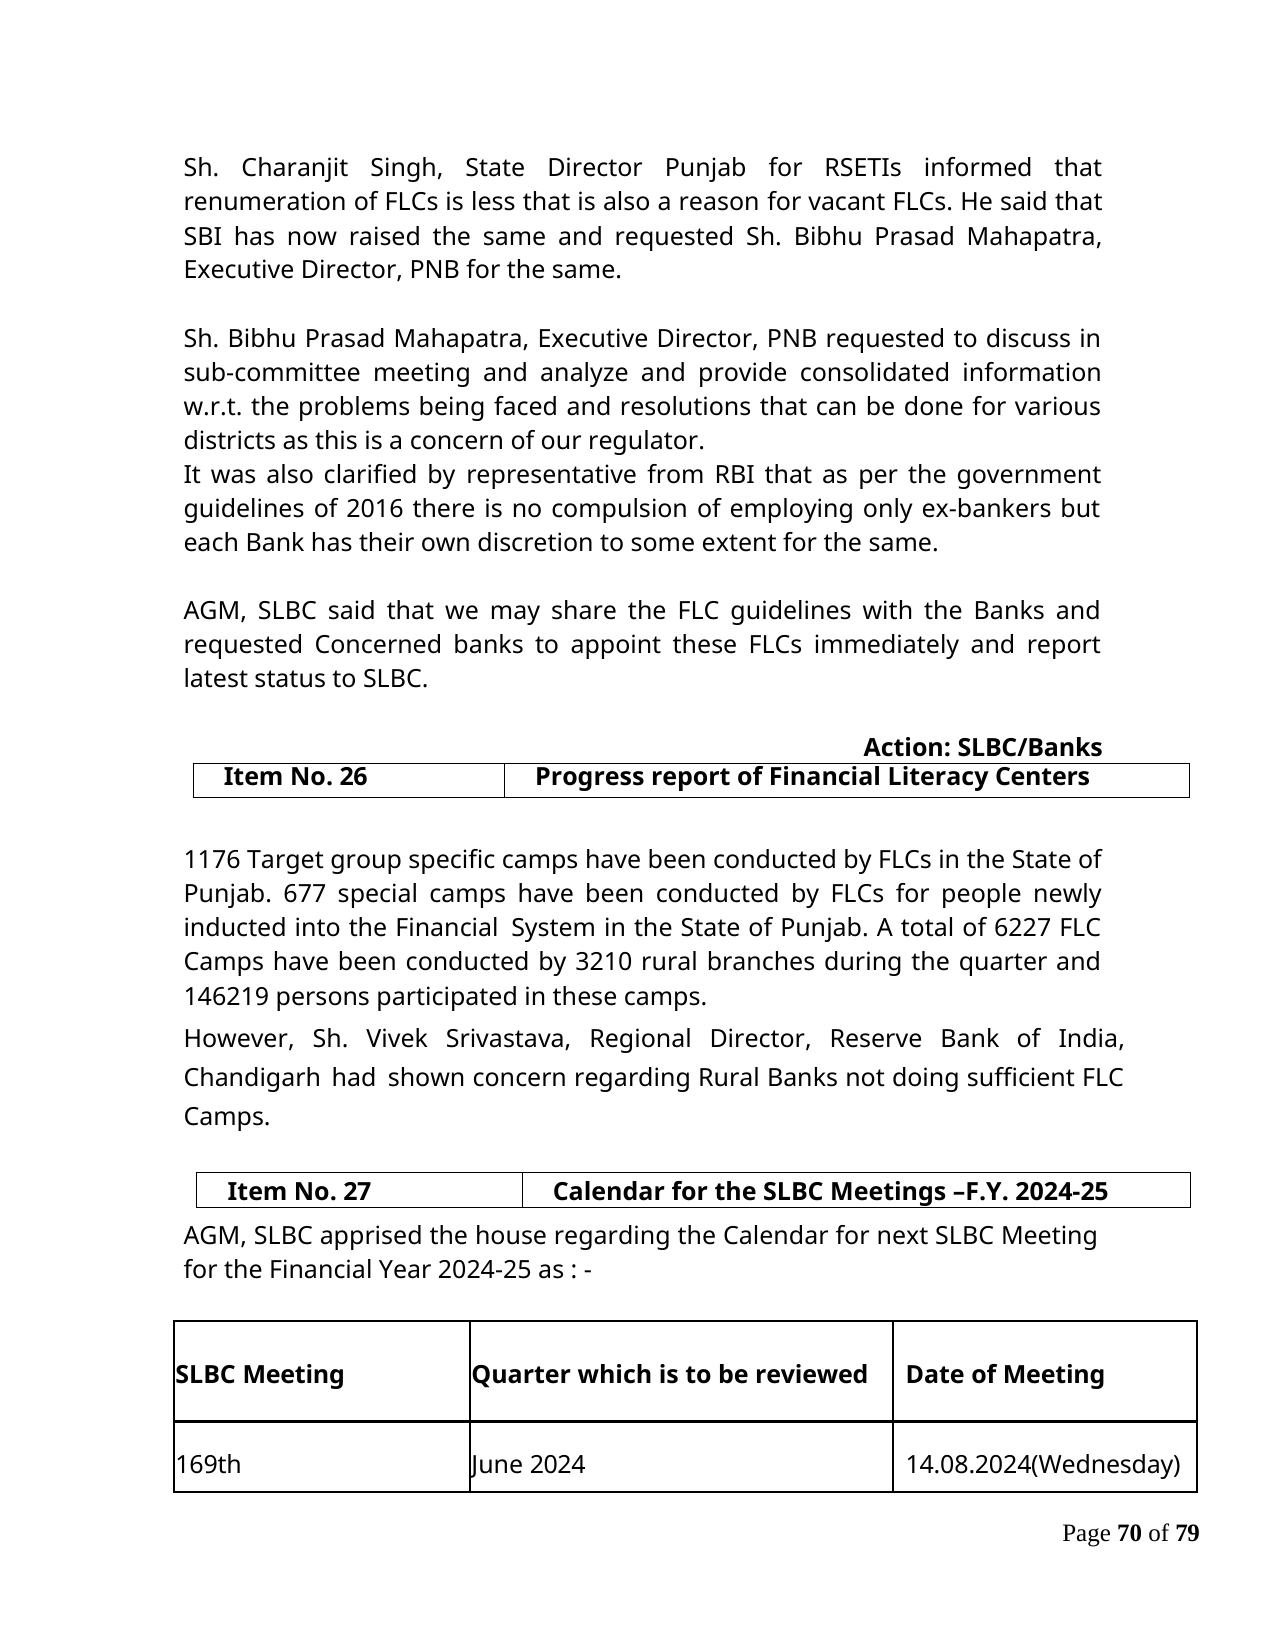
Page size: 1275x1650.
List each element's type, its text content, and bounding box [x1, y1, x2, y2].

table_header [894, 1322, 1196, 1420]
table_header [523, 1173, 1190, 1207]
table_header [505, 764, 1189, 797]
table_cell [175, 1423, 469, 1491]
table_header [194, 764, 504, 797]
text Sh. Charanjit Singh, State Director Punjab for RSETIs informed that renumeration of FLCs is less that is also a reason for vacant FLCs. He said that SBI has now raised the same and requested Sh. Bibhu Prasad Mahapatra, Executive Director, PNB for the same. [183, 150, 1103, 286]
text Sh. Bibhu Prasad Mahapatra, Executive Director, PNB requested to discuss in sub-committee meeting and analyze and provide consolidated information w.r.t. the problems being faced and resolutions that can be done for various districts as this is a concern of our regulator. [183, 320, 1103, 457]
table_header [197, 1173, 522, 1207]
text AGM, SLBC said that we may share the FLC guidelines with the Banks and requested Concerned banks to appoint these FLCs immediately and report latest status to SLBC. [183, 593, 1102, 695]
text It was also clarified by representative from RBI that as per the government guidelines of 2016 there is no compulsion of employing only ex-bankers but each Bank has their own discretion to some extent for the same. [183, 457, 1102, 559]
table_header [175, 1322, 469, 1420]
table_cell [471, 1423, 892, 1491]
text Action: SLBC/Banks [150, 729, 1103, 763]
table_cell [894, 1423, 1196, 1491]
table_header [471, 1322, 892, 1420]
text 1176 Target group specific camps have been conducted by FLCs in the State of Punjab. 677 special camps have been conducted by FLCs for people newly inducted into the Financial System in the State of Punjab. A total of 6227 FLC Camps have been conducted by 3210 rural branches during the quarter and 146219 persons participated in these camps. [183, 842, 1103, 1012]
text AGM, SLBC apprised the house regarding the Calendar for next SLBC Meeting for the Financial Year 2024-25 as : - [183, 1218, 1098, 1286]
text However, Sh. Vivek Srivastava, Regional Director, Reserve Bank of India, Chandigarh had shown concern regarding Rural Banks not doing sufficient FLC Camps. [183, 1021, 1125, 1133]
